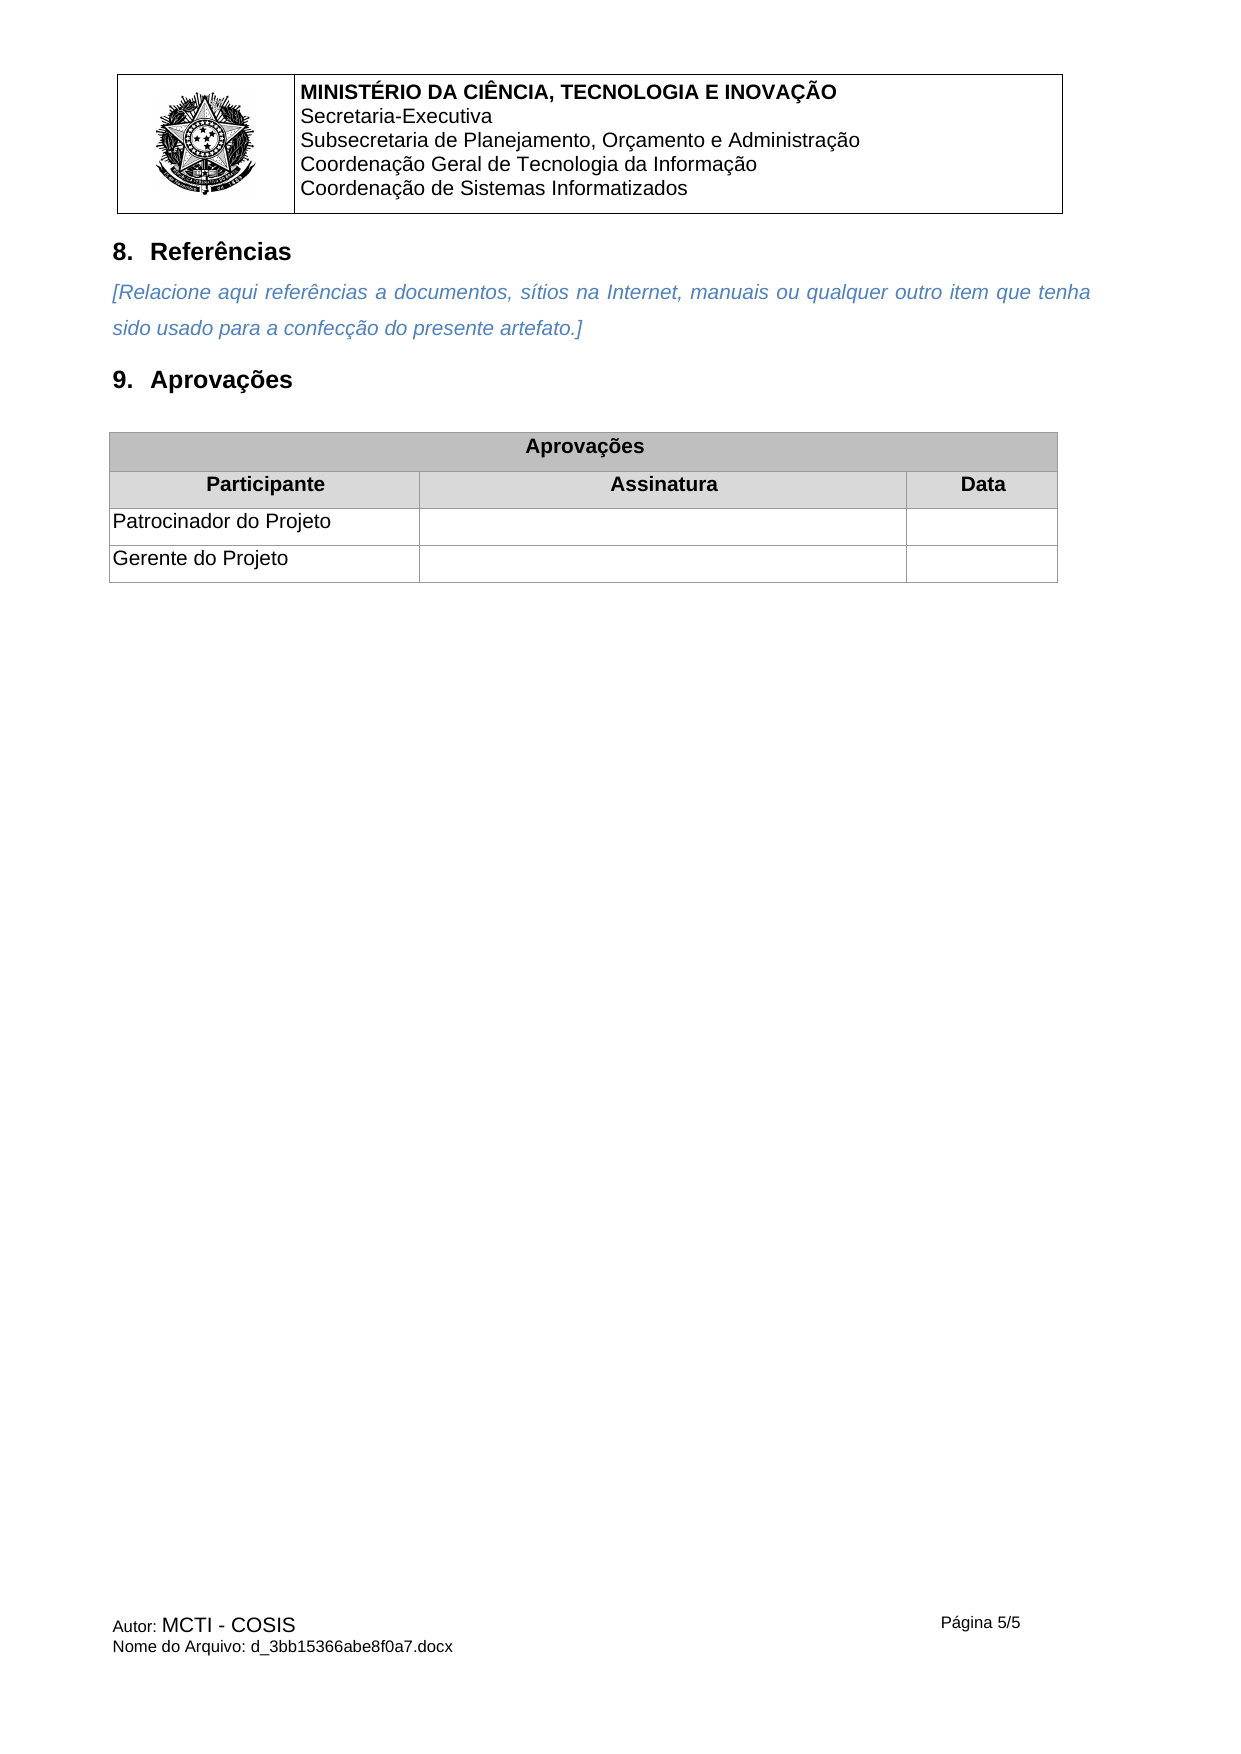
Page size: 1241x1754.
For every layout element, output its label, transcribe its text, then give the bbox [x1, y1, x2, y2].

subtitle Aprovações [112, 364, 1093, 393]
table_cell [907, 546, 1057, 582]
table_cell Gerente do Projeto [110, 546, 419, 582]
table_cell [420, 509, 906, 545]
table_cell Data [907, 472, 1057, 508]
table_cell [420, 546, 906, 582]
table_cell [907, 509, 1057, 545]
table_header Aprovações [110, 433, 1057, 471]
table_cell Patrocinador do Projeto [110, 509, 419, 545]
picture [155, 92, 256, 195]
subtitle Referências [112, 237, 1093, 266]
table_cell Participante [110, 472, 419, 508]
table_cell Assinatura [420, 472, 906, 508]
text [Relacione aqui referências a documentos, sítios na Internet, manuais ou qualquer outro item que tenha sido usado para a confecção do presente artefato.] [112, 280, 1093, 340]
